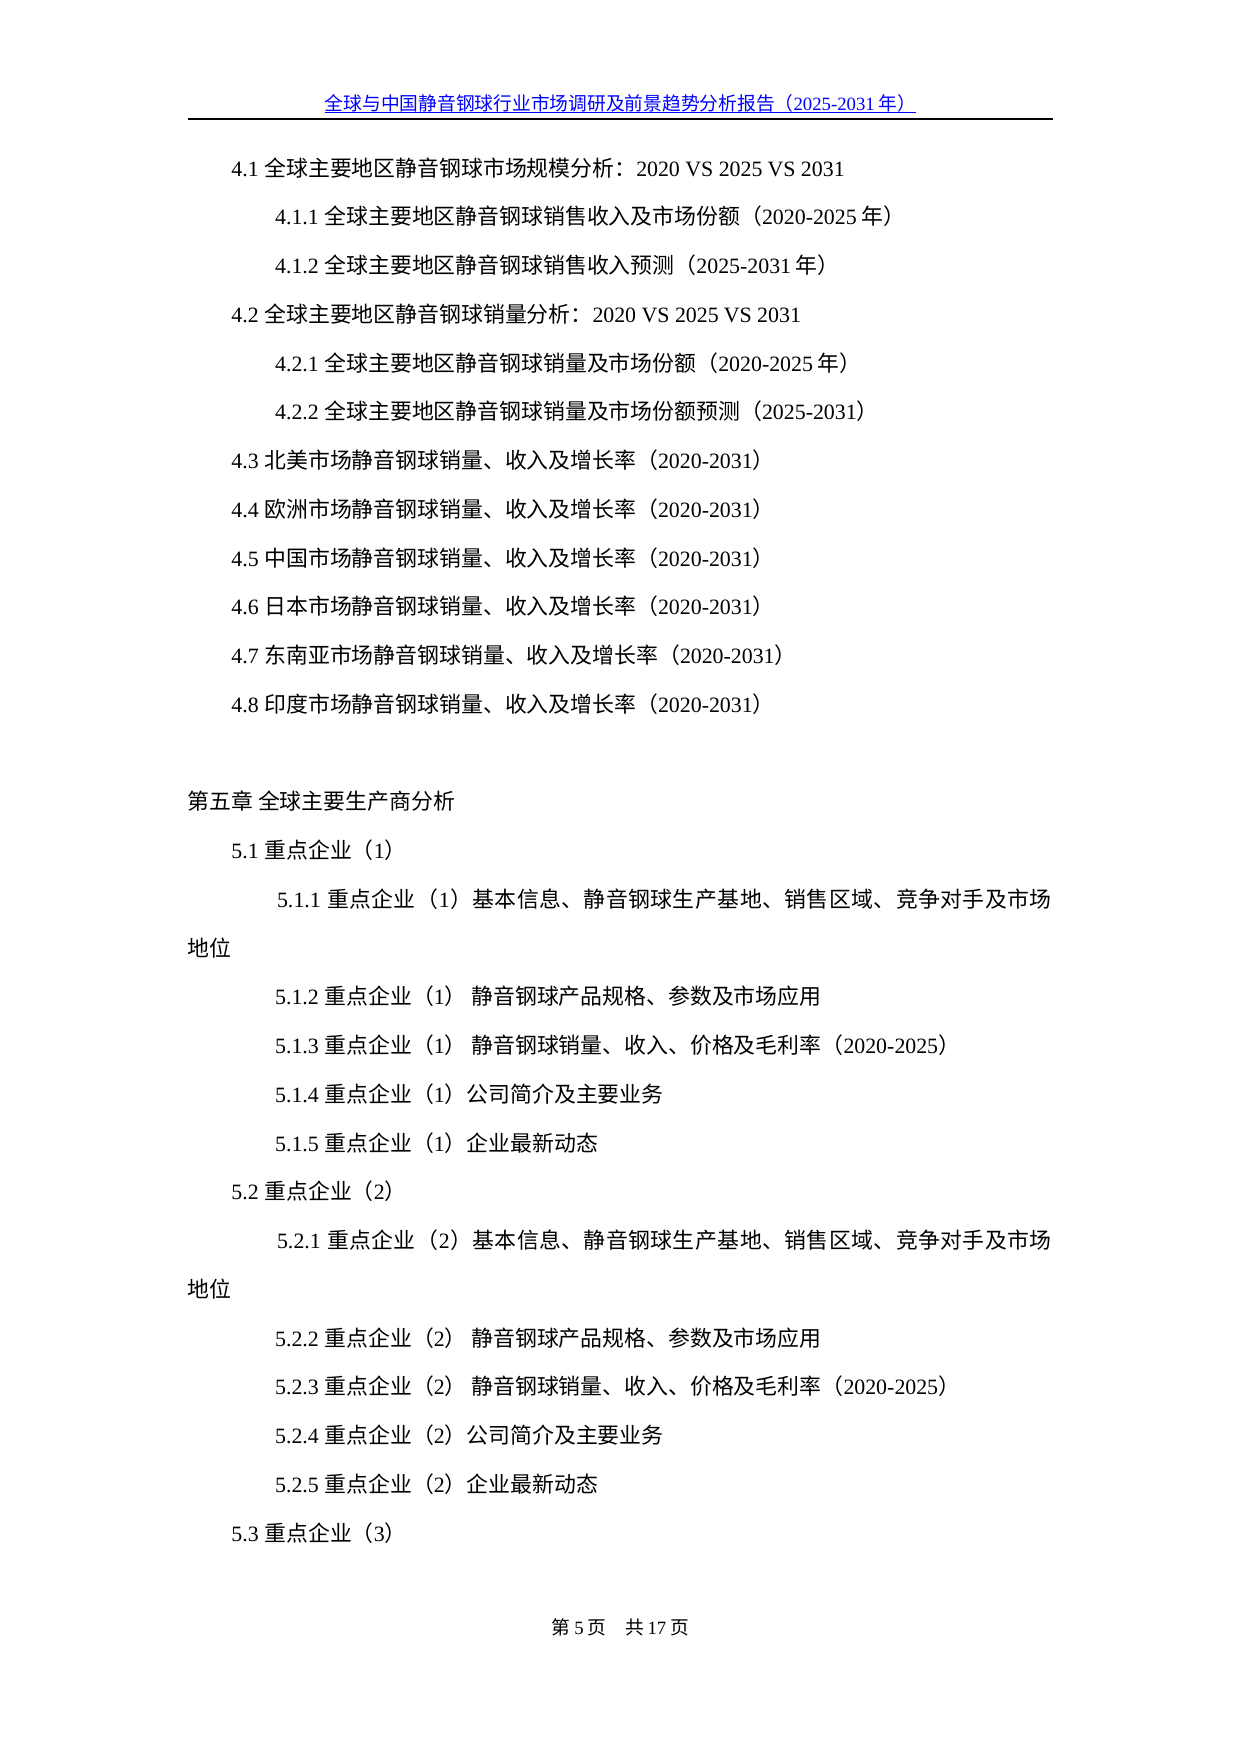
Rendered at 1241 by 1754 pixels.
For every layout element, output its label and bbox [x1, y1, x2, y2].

text [187, 150, 1053, 1548]
